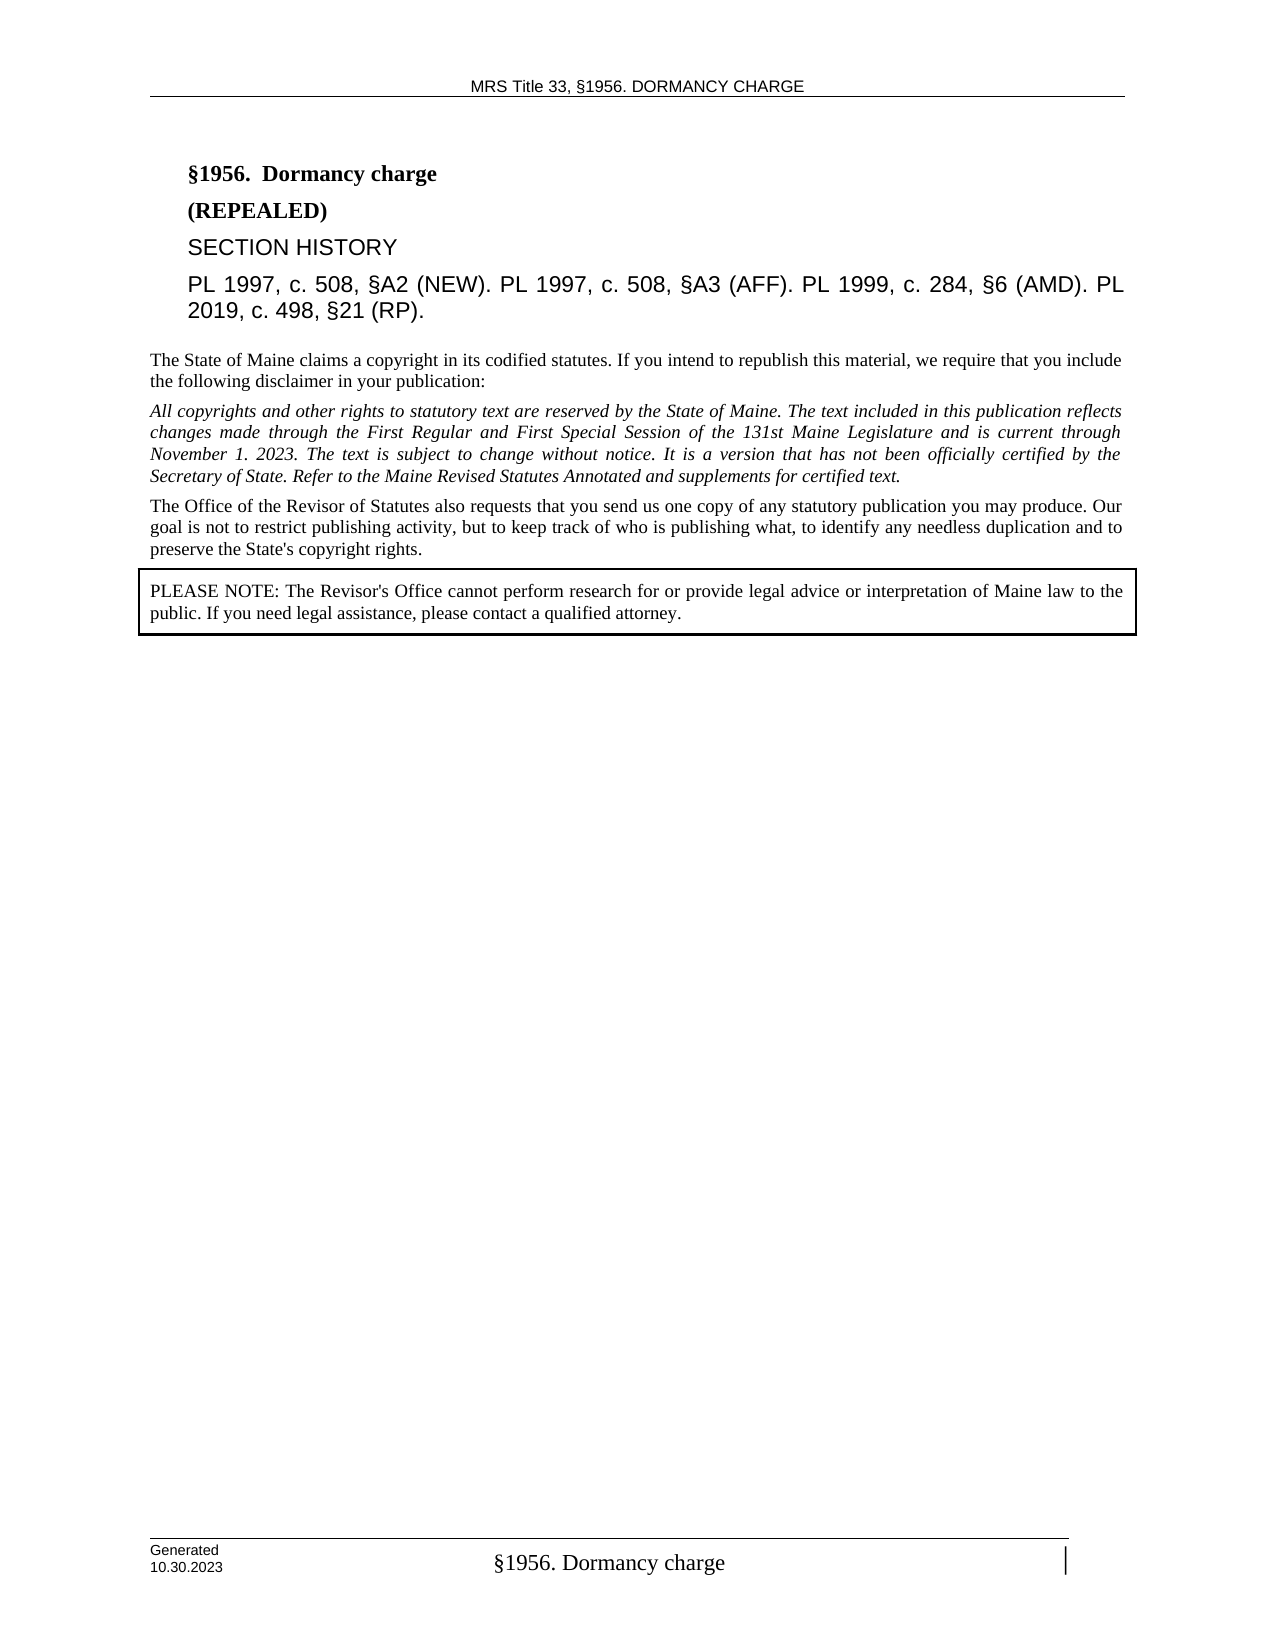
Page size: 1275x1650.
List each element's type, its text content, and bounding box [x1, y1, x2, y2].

text All copyrights and other rights to statutory text are reserved by the State of Maine. The text included in this publication reflects changes made through the First Regular and First Special Session of the 131st Maine Legislature and is current through November 1. 2023 . The text is subject to change without notice. It is a version that has not been officially certified by the Secretary of State. Refer to the Maine Revised Statutes Annotated and supplements for certified text. [150, 400, 1125, 486]
text The Office of the Revisor of Statutes also requests that you send us one copy of any statutory publication you may produce. Our goal is not to restrict publishing activity, but to keep track of who is publishing what, to identify any needless duplication and to preserve the State's copyright rights. [150, 494, 1125, 559]
text (REPEALED) [187, 197, 1125, 223]
text SECTION HISTORY [187, 234, 1125, 260]
text PLEASE NOTE: The Revisor's Office cannot perform research for or provide legal advice or interpretation of Maine law to the public. If you need legal assistance, please contact a qualified attorney. [140, 570, 1135, 633]
text The State of Maine claims a copyright in its codified statutes. If you intend to republish this material, we require that you include the following disclaimer in your publication: [150, 348, 1125, 392]
text PL 1997, c. 508, §A2 (NEW). PL 1997, c. 508, §A3 (AFF). PL 1999, c. 284, §6 (AMD). PL 2019, c. 498, §21 (RP). [187, 271, 1125, 323]
text §1956. Dormancy charge [187, 160, 1125, 187]
